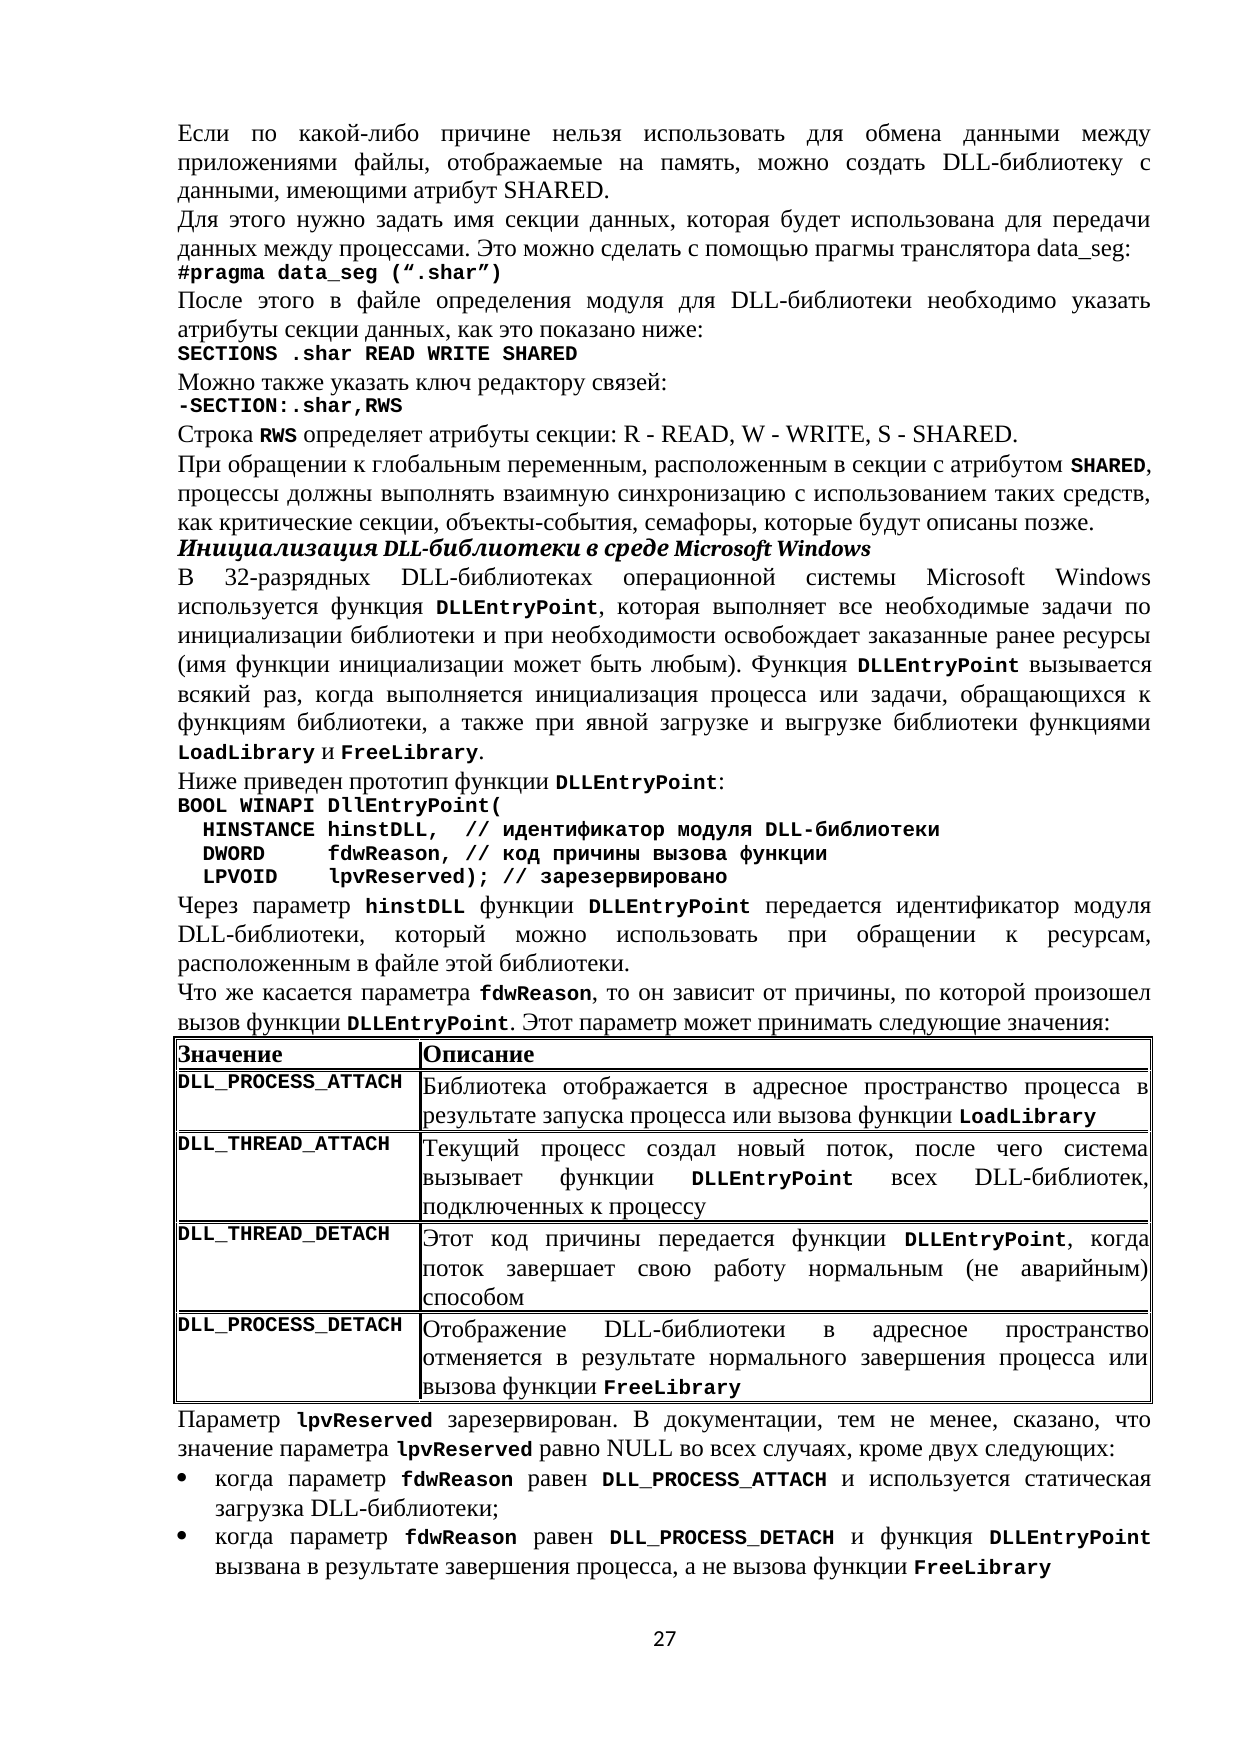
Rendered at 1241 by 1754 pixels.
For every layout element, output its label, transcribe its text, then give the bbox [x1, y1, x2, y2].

text DWORD fdwReason, // код причины вызова функции [177, 843, 1152, 866]
text BOOL WINAPI DllEntryPoint( [177, 795, 1152, 819]
text После этого в файле определения модуля для DLL-библиотеки необходимо указать атрибуты секции данных, как это показано ниже: [177, 286, 1152, 343]
text -SECTION:.shar,RWS [177, 395, 1152, 419]
table_cell Этот код причины передается функции DLLEntryPoint, когда поток завершает свою работу нормальным (не аварийным) способом [422, 1220, 1150, 1310]
list когда параметр fdwReason равен DLL_PROCESS_ATTACH и используется статическая загрузка DLL-библиотеки; [177, 1463, 1152, 1521]
table_header Описание [420, 1040, 1150, 1068]
text HINSTANCE hinstDLL, // идентификатор модуля DLL-библиотеки [177, 819, 1152, 843]
text Для этого нужно задать имя секции данных, которая будет использована для передачи данных между процессами. Это можно сделать с помощью прагмы транслятора data_seg: [177, 204, 1152, 262]
table_cell DLL_THREAD_ATTACH [175, 1130, 420, 1220]
text Если по какой-либо причине нельзя использовать для обмена данными между приложениями файлы, отображаемые на память, можно создать DLL-библиотеку с данными, имеющими атрибут SHARED. [177, 118, 1152, 204]
subtitle Инициализация DLL-библиотеки в среде Microsoft Windows [177, 536, 1152, 562]
text При обращении к глобальным переменным, расположенным в секции с атрибутом SHARED, процессы должны выполнять взаимную синхронизацию с использованием таких средств, как критические секции, объекты-события, семафоры, которые будут описаны позже. [177, 449, 1152, 536]
table_header Значение [177, 1038, 420, 1068]
text Через параметр hinstDLL функции DLLEntryPoint передается идентификатор модуля DLL-библиотеки, который можно использовать при обращении к ресурсам, расположенным в файле этой библиотеки. [177, 890, 1152, 977]
text Что же касается параметра fdwReason, то он зависит от причины, по которой произошел вызов функции DLLEntryPoint. Этот параметр может принимать следующие значения: [177, 977, 1152, 1036]
table_cell Текущий процесс создал новый поток, после чего система вызывает функции DLLEntryPoint всех DLL-библиотек, подключенных к процессу [420, 1130, 1151, 1220]
text Ниже приведен прототип функции DLLEntryPoint: [177, 766, 1152, 795]
text LPVOID lpvReserved); // зарезервировано [177, 866, 1152, 890]
text Параметр lpvReserved зарезервирован. В документации, тем не менее, сказано, что значение параметра lpvReserved равно NULL во всех случаях, кроме двух следующих: [177, 1404, 1152, 1463]
table_cell DLL_PROCESS_DETACH [177, 1310, 420, 1401]
table_cell DLL_THREAD_DETACH [177, 1220, 419, 1310]
text #pragma data_seg (“.shar”) [177, 262, 1152, 286]
list когда параметр fdwReason равен DLL_PROCESS_DETACH и функция DLLEntryPoint вызвана в результате завершения процесса, а не вызова функции FreeLibrary [177, 1521, 1152, 1581]
table_cell DLL_PROCESS_ATTACH [177, 1068, 419, 1130]
text SECTIONS .shar READ WRITE SHARED [177, 343, 1152, 367]
table_cell Библиотека отображается в адресное пространство процесса в результате запуска процесса или вызова функции LoadLibrary [422, 1068, 1150, 1130]
text В 32-разрядных DLL-библиотеках операционной системы Microsoft Windows используется функция DLLEntryPoint, которая выполняет все необходимые задачи по инициализации библиотеки и при необходимости освобождает заказанные ранее ресурсы (имя функции инициализации может быть любым). Функция DLLEntryPoint вызывается всякий раз, когда выполняется инициализация процесса или задачи, обращающихся к функциям библиотеки, а также при явной загрузке и выгрузке библиотеки функциями LoadLibrary и FreeLibrary. [177, 562, 1152, 766]
text Можно также указать ключ редактору связей: [177, 367, 1152, 395]
text Строка RWS определяет атрибуты секции: R - READ, W - WRITE, S - SHARED. [177, 419, 1152, 449]
table_cell Отображение DLL-библиотеки в адресное пространство отменяется в результате нормального завершения процесса или вызова функции FreeLibrary [420, 1310, 1150, 1401]
